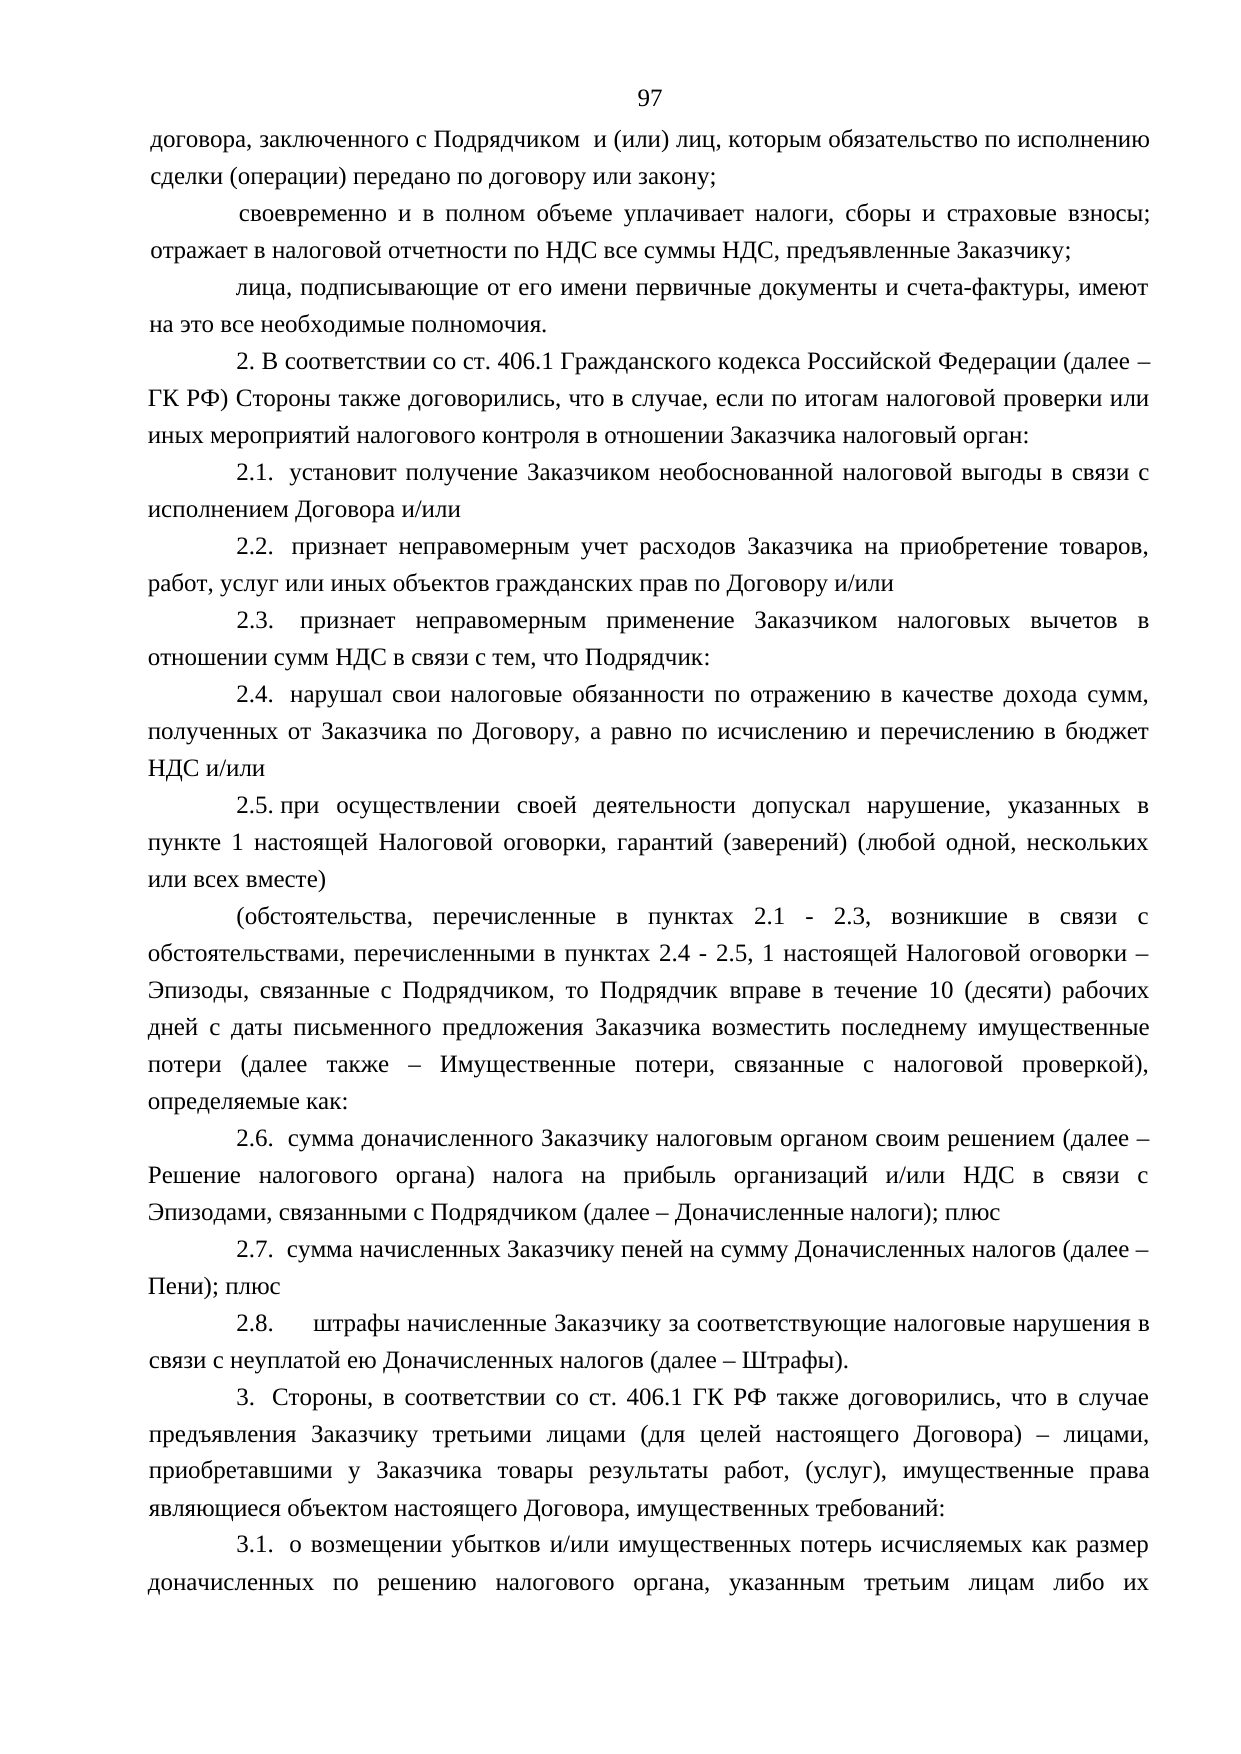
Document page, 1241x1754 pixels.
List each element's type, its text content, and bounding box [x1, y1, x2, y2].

text 2.1. установит получение Заказчиком необоснованной налоговой выгоды в связи с исполнением Договора и/или [148, 451, 1150, 525]
text 2.4. нарушал свои налоговые обязанности по отражению в качестве дохода сумм, полученных от Заказчика по Договору, а равно по исчислению и перечислению в бюджет НДС и/или [148, 673, 1150, 784]
text 2. В соответствии со ст. 406.1 Гражданского кодекса Российской Федерации (далее –ГК РФ) Стороны также договорились, что в случае, если по итогам налоговой проверки или иных мероприятий налогового контроля в отношении Заказчика налоговый орган: [148, 340, 1150, 451]
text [150, 118, 1152, 192]
text 2.2. признает неправомерным учет расходов Заказчика на приобретение товаров, работ, услуг или иных объектов гражданских прав по Договору и/или [148, 525, 1150, 599]
text лица, подписывающие от его имени первичные документы и счета-фактуры, имеют на это все необходимые полномочия. [149, 266, 1149, 340]
text 2.5. при осуществлении своей деятельности допускал нарушение, указанных в пункте 1 настоящей Налоговой оговорки, гарантий (заверений) (любой одной, нескольких или всех вместе) [148, 784, 1150, 895]
text 2.8. штрафы начисленные Заказчику за соответствующие налоговые нарушения в связи с неуплатой ею Доначисленных налогов (далее – Штрафы). [149, 1301, 1151, 1375]
text 3. Стороны, в соответствии со ст. 406.1 ГК РФ также договорились, что в случае предъявления Заказчику третьими лицами (для целей настоящего Договора) – лицами, приобретавшими у Заказчика товары результаты работ, (услуг), имущественные права являющиеся объектом настоящего Договора, имущественных требований: [149, 1375, 1151, 1523]
text (обстоятельства, перечисленные в пунктах 2.1 - 2.3, возникшие в связи с обстоятельствами, перечисленными в пунктах 2.4 - 2.5, 1 настоящей Налоговой оговорки – Эпизоды, связанные с Подрядчиком, то Подрядчик вправе в течение 10 (десяти) рабочих дней с даты письменного предложения Заказчика возместить последнему имущественные потери (далее также – Имущественные потери, связанные с налоговой проверкой), определяемые как: [148, 895, 1150, 1117]
text своевременно и в полном объеме уплачивает налоги, сборы и страховые взносы; отражает в налоговой отчетности по НДС все суммы НДС, предъявленные Заказчику; [150, 192, 1152, 266]
text 2.3. признает неправомерным применение Заказчиком налоговых вычетов в отношении сумм НДС в связи с тем, что Подрядчик: [148, 599, 1150, 673]
text 2.6. сумма доначисленного Заказчику налоговым органом своим решением (далее – Решение налогового органа) налога на прибыль организаций и/или НДС в связи с Эпизодами, связанными с Подрядчиком (далее – Доначисленные налоги); плюс [148, 1117, 1150, 1227]
text 2.7. сумма начисленных Заказчику пеней на сумму Доначисленных налогов (далее – Пени); плюс [148, 1227, 1150, 1301]
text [148, 1523, 1150, 1597]
